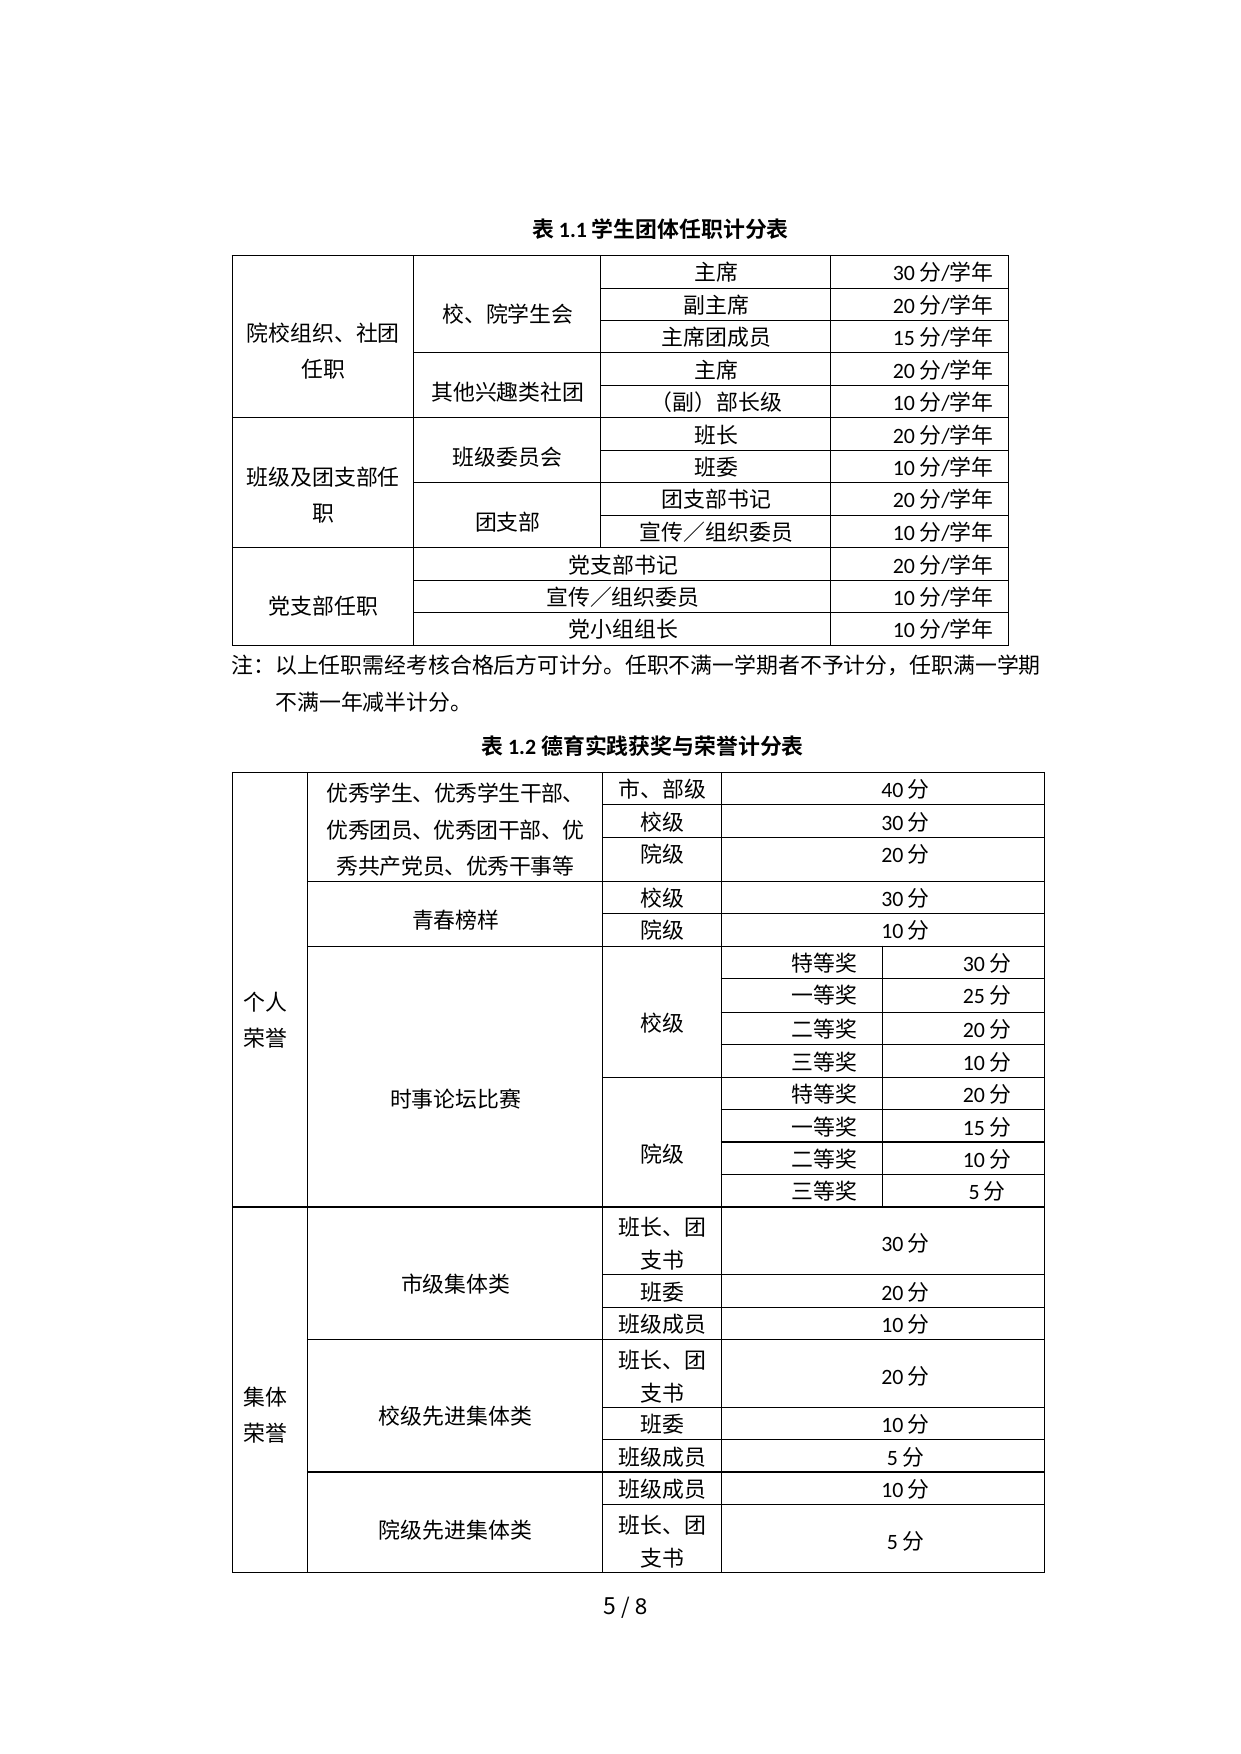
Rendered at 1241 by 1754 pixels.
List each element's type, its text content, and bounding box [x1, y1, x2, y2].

table_cell 20分/学年 [831, 418, 1008, 450]
table_cell 院级 [603, 1078, 721, 1206]
table_cell （副）部长级 [601, 386, 830, 417]
table_cell 校级 [603, 805, 721, 837]
table_header 个人荣誉 [233, 773, 307, 1206]
table_cell 班级委员会 [414, 418, 600, 482]
table_cell 副主席 [601, 289, 830, 320]
table_header 院校组织、社团任职 [233, 256, 413, 417]
table_cell 15分/学年 [831, 321, 1008, 352]
table_cell 30分 [722, 882, 1044, 913]
table_cell 主席 [601, 353, 830, 385]
table_cell 班委 [603, 1275, 721, 1307]
table_cell 党支部任职 [233, 548, 413, 644]
table_cell 10分/学年 [831, 516, 1008, 547]
table_cell 班级及团支部任职 [233, 418, 413, 547]
table_cell 班长、团 支书 [603, 1208, 721, 1274]
table_cell 一等奖 [722, 979, 882, 1012]
table_cell 党支部书记 [414, 548, 830, 580]
table_cell 三等奖 [722, 1045, 882, 1077]
table_cell 班级成员 [603, 1473, 721, 1504]
table_cell 院级 [603, 838, 721, 881]
table_cell 20分/学年 [831, 548, 1008, 580]
table_cell 10分/学年 [831, 386, 1008, 417]
table_cell 特等奖 [722, 1078, 882, 1109]
table_cell 校级先进集体类 [308, 1340, 602, 1471]
table_cell 青春榜样 [308, 882, 602, 946]
table_cell 5分 [722, 1505, 1044, 1572]
table_cell 班级成员 [603, 1308, 721, 1339]
table_cell 10分 [883, 1143, 1044, 1174]
table_cell 20分/学年 [831, 483, 1008, 514]
table_cell 5分 [883, 1175, 1044, 1206]
table_cell 5分 [722, 1440, 1044, 1471]
table_cell 10分 [722, 1473, 1044, 1504]
table_cell 20分 [722, 838, 1044, 881]
table_cell 20分 [883, 1013, 1044, 1044]
table_cell 10分/学年 [831, 581, 1008, 612]
table_cell 二等奖 [722, 1143, 882, 1174]
table_cell 30分 [722, 805, 1044, 837]
table_cell 班长、团 支书 [603, 1505, 721, 1572]
table_cell 10分 [722, 1308, 1044, 1339]
table_cell 宣传／组织委员 [601, 516, 830, 547]
table_cell 团支部书记 [601, 483, 830, 514]
text 注：以上任职需经考核合格后方可计分。任职不满一学期者不予计分，任职满一学期不满一年减半计分。 [231, 648, 1042, 716]
table_cell 10分 [722, 914, 1044, 946]
table_cell 三等奖 [722, 1175, 882, 1206]
table_cell 主席团成员 [601, 321, 830, 352]
table_cell 特等奖 [722, 947, 882, 978]
table_cell 20分 [722, 1340, 1044, 1407]
table_cell 宣传／组织委员 [414, 581, 830, 612]
table_cell 团支部 [414, 483, 600, 547]
table_header 市、部级 [603, 773, 721, 804]
table_cell 30分 [722, 1208, 1044, 1274]
table_cell 一等奖 [722, 1110, 882, 1141]
table_cell 其他兴趣类社团 [414, 353, 600, 417]
table_cell 15分 [883, 1110, 1044, 1141]
table_cell 班委 [601, 451, 830, 482]
table_cell 市级集体类 [308, 1208, 602, 1339]
table_header 30分/学年 [831, 256, 1008, 287]
table_cell 10分 [883, 1045, 1044, 1077]
table_cell 院级先进集体类 [308, 1473, 602, 1572]
table_cell 院级 [603, 914, 721, 946]
table_cell 班长、团 支书 [603, 1340, 721, 1407]
table_cell 10分/学年 [831, 613, 1008, 644]
table_cell 校级 [603, 947, 721, 1077]
table_cell 20分/学年 [831, 353, 1008, 385]
table_cell 班委 [603, 1408, 721, 1439]
table_cell 时事论坛比赛 [308, 947, 602, 1206]
table_cell 10分 [722, 1408, 1044, 1439]
table_cell 20分 [883, 1078, 1044, 1109]
table_cell 20分 [722, 1275, 1044, 1307]
table_cell 集体荣誉 [233, 1208, 307, 1572]
table_cell 25分 [883, 979, 1044, 1012]
table_cell 班长 [601, 418, 830, 450]
table_cell 二等奖 [722, 1013, 882, 1044]
table_cell 10分/学年 [831, 451, 1008, 482]
table_cell 校级 [603, 882, 721, 913]
table_header 主席 [601, 256, 830, 287]
table_header 校、院学生会 [414, 256, 600, 352]
table_cell 党小组组长 [414, 613, 830, 644]
table_header 优秀学生、优秀学生干部、优秀团员、优秀团干部、优 秀共产党员、优秀干事等 [308, 773, 602, 881]
text 表 1.1 学生团体任职计分表 [532, 212, 1076, 244]
table_cell 20分/学年 [831, 289, 1008, 320]
table_cell 30分 [883, 947, 1044, 978]
table_cell 班级成员 [603, 1440, 721, 1471]
text 表 1.2 德育实践获奖与荣誉计分表 [209, 729, 1076, 761]
table_header 40分 [722, 773, 1044, 804]
